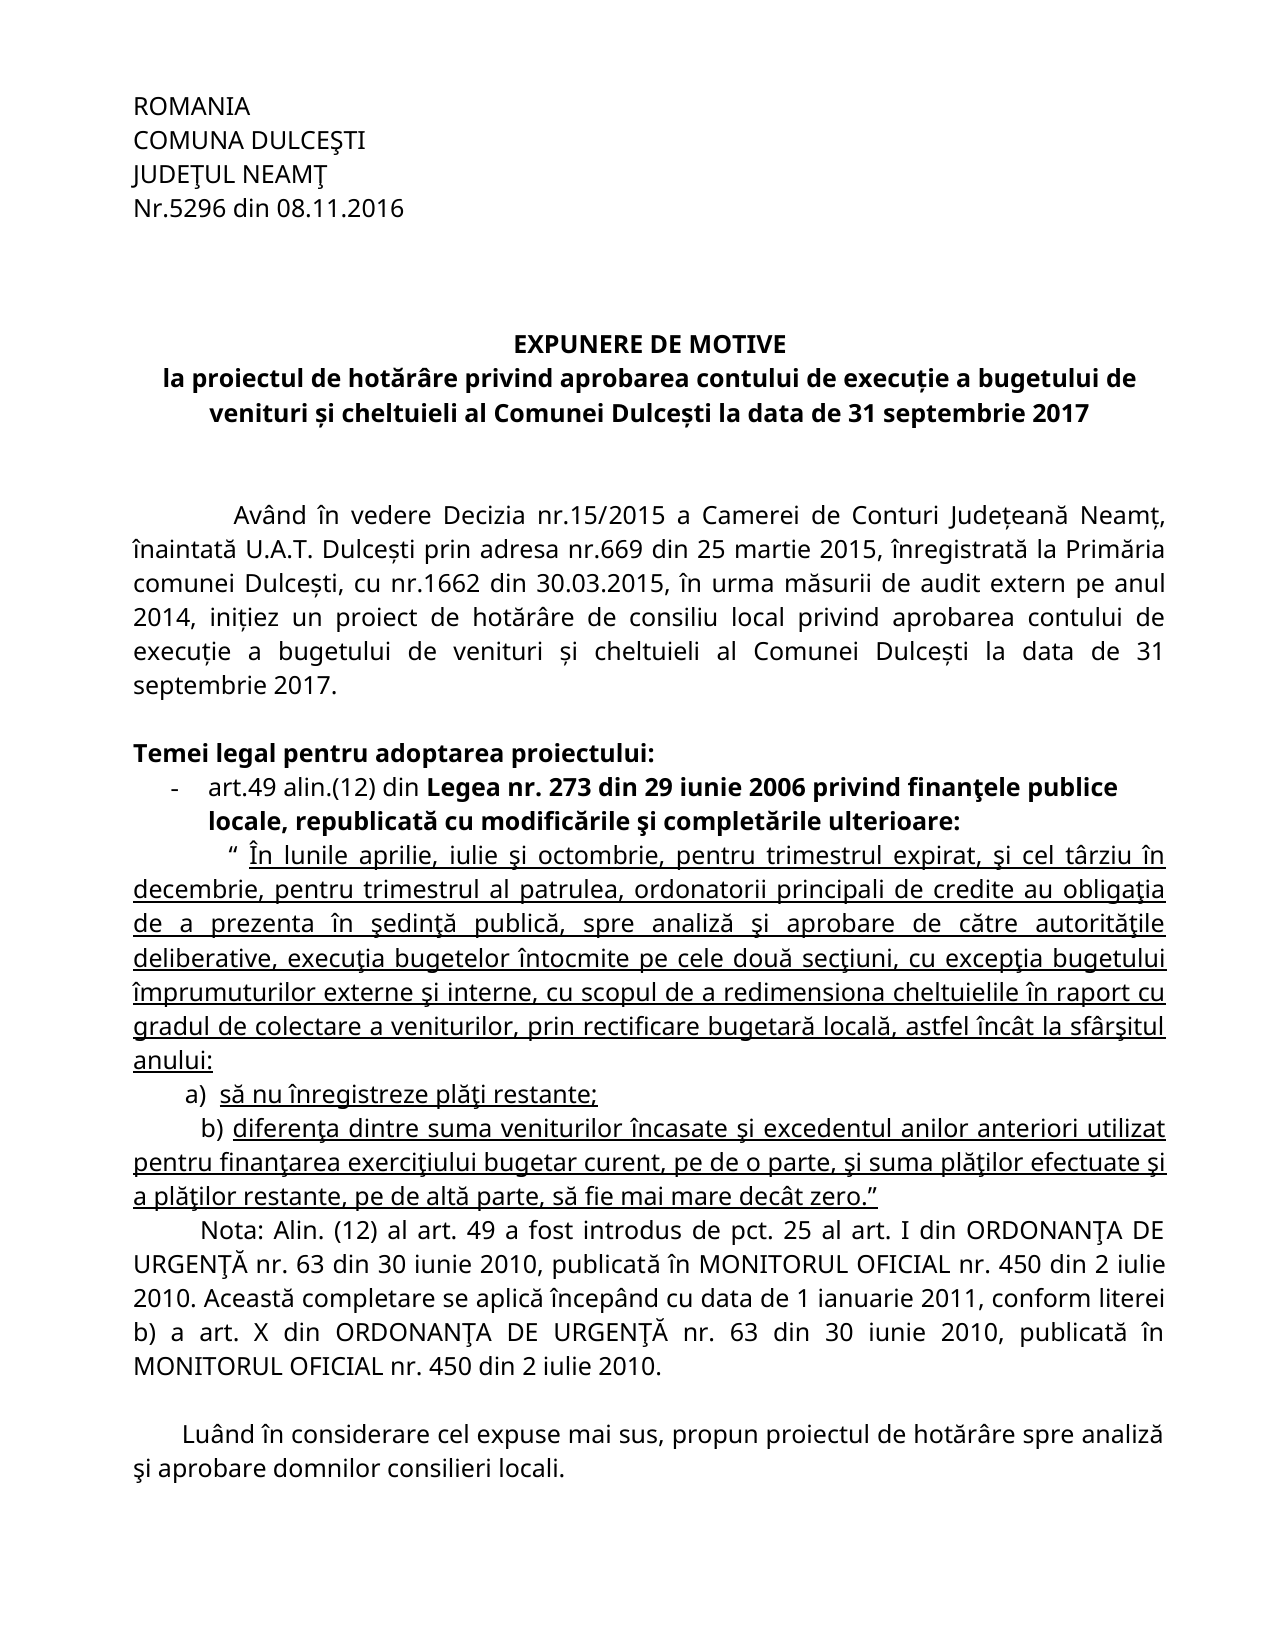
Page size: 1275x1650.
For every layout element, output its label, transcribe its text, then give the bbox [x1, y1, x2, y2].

text COMUNA DULCEŞTI [133, 123, 1167, 157]
text JUDEŢUL NEAMŢ [133, 157, 1167, 191]
text b) diferenţa dintre suma veniturilor încasate şi excedentul anilor anteriori utilizat pentru finanţarea exerciţiului bugetar curent, pe de o parte, şi suma plăţilor efectuate şi a plăţilor restante, pe de altă parte, să fie mai mare decât zero.” [133, 1111, 1167, 1173]
text a) să nu înregistreze plăţi restante; [133, 1076, 1167, 1111]
text Nr.5296 din 08.11.2016 [133, 191, 1167, 225]
text EXPUNERE DE MOTIVE [133, 327, 1167, 361]
text ROMANIA [133, 89, 1167, 123]
text Având în vedere Decizia nr.15/2015 a Camerei de Conturi Judeţeană Neamţ, înaintată U.A.T. Dulceşti prin adresa nr.669 din 25 martie 2015, înregistrată la Primăria comunei Dulceşti, cu nr.1662 din 30.03.2015, în urma măsurii de audit extern pe anul 2014, iniţiez un proiect de hotărâre de consiliu local privind aprobarea contului de execuţie a bugetului de venituri şi cheltuieli al Comunei Dulceşti la data de 31 septembrie 2017. [133, 497, 1167, 702]
text Nota: Alin. (12) al art. 49 a fost introdus de pct. 25 al art. I din ORDONANŢA DE URGENŢĂ nr. 63 din 30 iunie 2010, publicată în MONITORUL OFICIAL nr. 450 din 2 iulie 2010. Această completare se aplică începând cu data de 1 ianuarie 2011, conform literei b) a art. X din ORDONANŢA DE URGENŢĂ nr. 63 din 30 iunie 2010, publicată în MONITORUL OFICIAL nr. 450 din 2 iulie 2010. [133, 1213, 1167, 1383]
text “ În lunile aprilie, iulie şi octombrie, pentru trimestrul expirat, şi cel târziu în decembrie, pentru trimestrul al patrulea, ordonatorii principali de credite au obligaţia de a prezenta în şedinţă publică, spre analiză şi aprobare de către autorităţile deliberative, execuţia bugetelor întocmite pe cele două secţiuni, cu excepţia bugetului împrumuturilor externe şi interne, cu scopul de a redimensiona cheltuielile în raport cu gradul de colectare a veniturilor, prin rectificare bugetară locală, astfel încât la sfârşitul anului: [133, 971, 1167, 1076]
text “ În lunile aprilie, iulie şi octombrie, pentru trimestrul expirat, şi cel târziu în decembrie, pentru trimestrul al patrulea, ordonatorii principali de credite au obligaţia de a prezenta în şedinţă publică, spre analiză şi aprobare de către autorităţile deliberative, execuţia bugetelor întocmite pe cele două secţiuni, cu excepţia bugetului împrumuturilor externe şi interne, cu scopul de a redimensiona cheltuielile în raport cu gradul de colectare a veniturilor, prin rectificare bugetară locală, astfel încât la sfârşitul anului: [133, 838, 1167, 969]
text Temei legal pentru adoptarea proiectului: [133, 736, 1167, 770]
list art.49 alin.(12) din Legea nr. 273 din 29 iunie 2006 privind finanţele publice locale, republicată cu modificările şi completările ulterioare: [170, 770, 1167, 838]
text la proiectul de hotărâre privind aprobarea contului de execuţie a bugetului de venituri şi cheltuieli al Comunei Dulceşti la data de 31 septembrie 2017 [133, 361, 1167, 429]
text b) diferenţa dintre suma veniturilor încasate şi excedentul anilor anteriori utilizat pentru finanţarea exerciţiului bugetar curent, pe de o parte, şi suma plăţilor efectuate şi a plăţilor restante, pe de altă parte, să fie mai mare decât zero.” [133, 1175, 1167, 1213]
text Luând în considerare cel expuse mai sus, propun proiectul de hotărâre spre analiză şi aprobare domnilor consilieri locali. [133, 1417, 1167, 1485]
